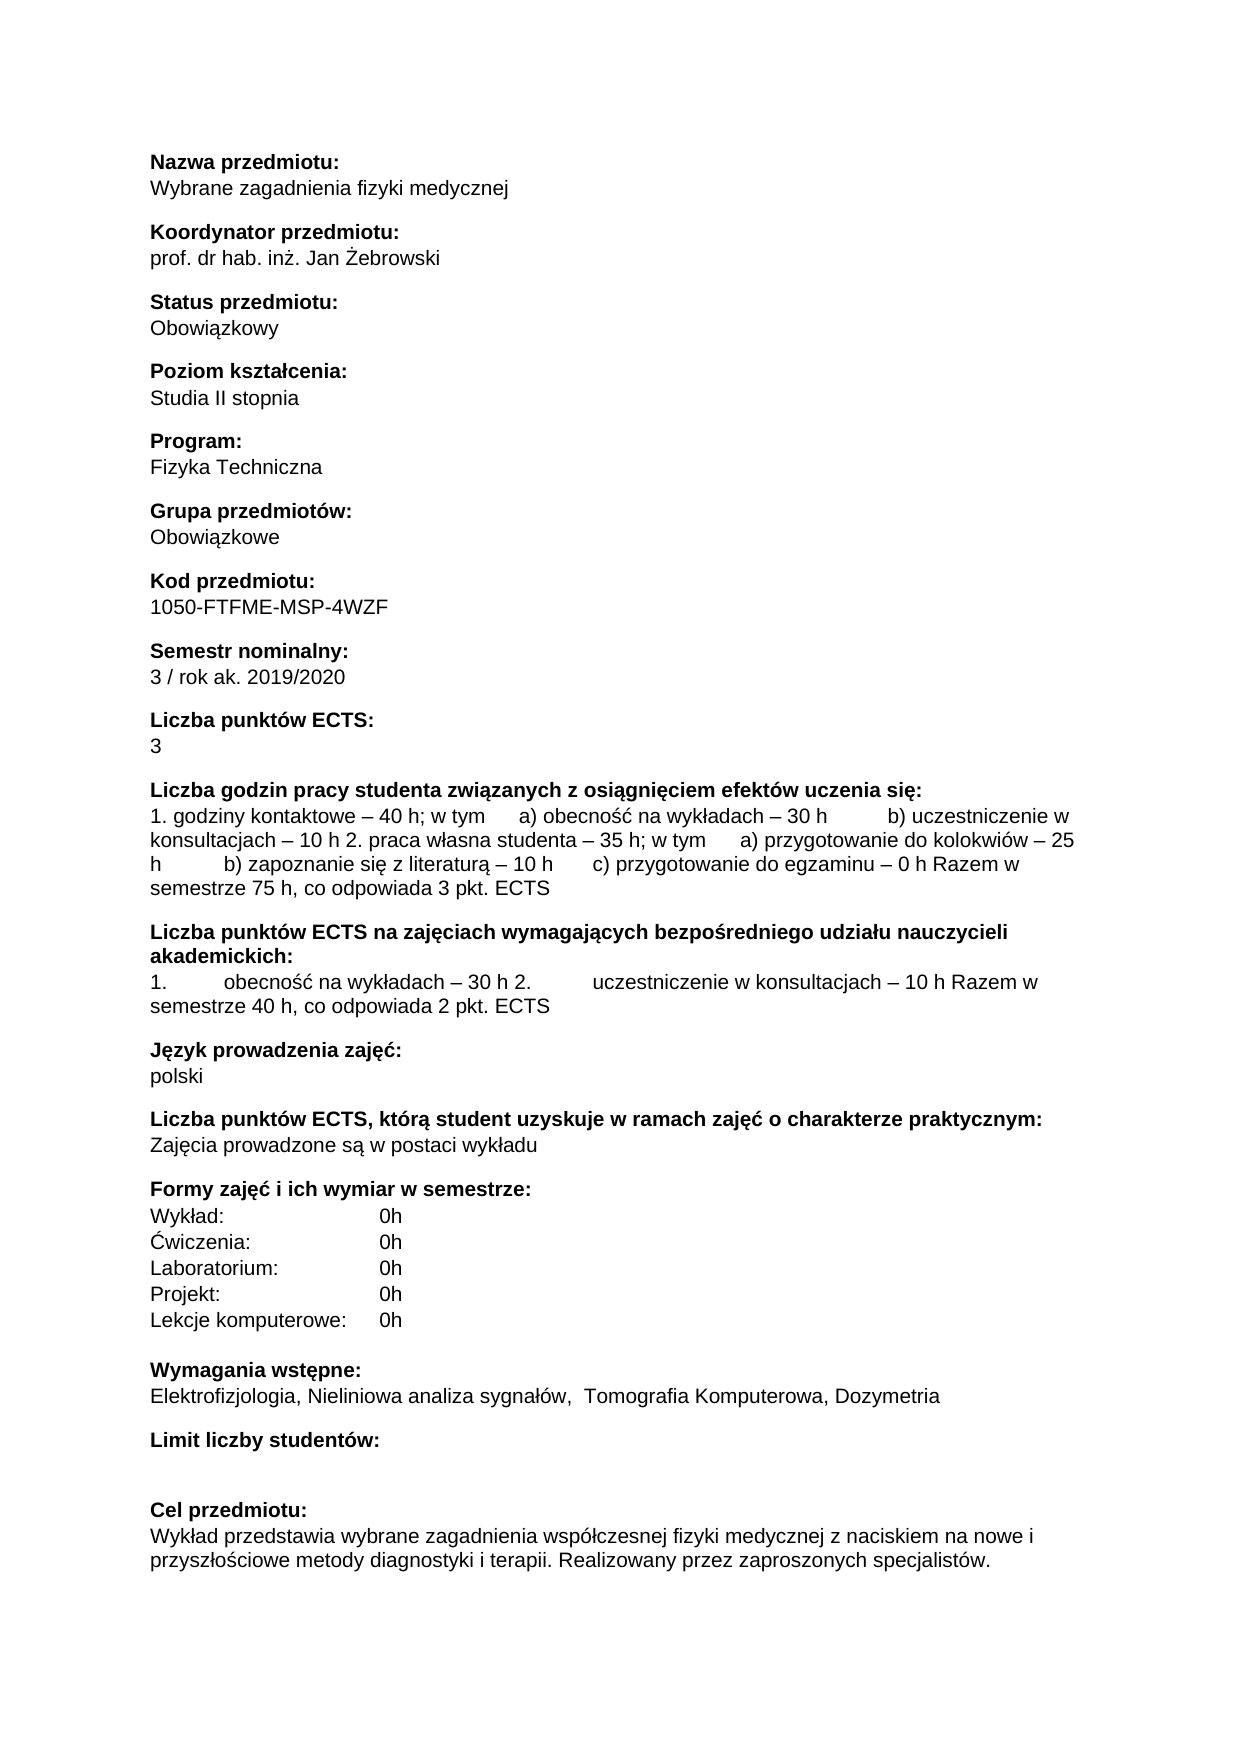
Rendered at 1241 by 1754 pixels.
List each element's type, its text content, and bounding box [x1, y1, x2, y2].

text Liczba godzin pracy studenta związanych z osiągnięciem efektów uczenia się: [150, 778, 1090, 802]
text Cel przedmiotu: [150, 1497, 1090, 1521]
text Wykład przedstawia wybrane zagadnienia współczesnej fizyki medycznej z naciskiem na nowe i przyszłościowe metody diagnostyki i terapii. Realizowany przez zaproszonych specjalistów. [150, 1523, 1090, 1571]
text 3 / rok ak. 2019/2020 [150, 664, 1090, 688]
text prof. dr hab. inż. Jan Żebrowski [150, 246, 1090, 270]
text polski [150, 1063, 1090, 1087]
text Grupa przedmiotów: [150, 499, 1090, 523]
text 1. obecność na wykładach – 30 h 2. uczestniczenie w konsultacjach – 10 h Razem w semestrze 40 h, co odpowiada 2 pkt. ECTS [150, 970, 1090, 1018]
text Liczba punktów ECTS, którą student uzyskuje w ramach zajęć o charakterze praktycznym: [150, 1107, 1090, 1131]
text Fizyka Techniczna [150, 455, 1090, 479]
text 1050-FTFME-MSP-4WZF [150, 595, 1090, 619]
text Status przedmiotu: [150, 289, 1090, 313]
text Obowiązkowe [150, 525, 1090, 549]
table_cell Lekcje komputerowe: [140, 1308, 367, 1332]
table_cell 0h [369, 1228, 597, 1254]
text Język prowadzenia zajęć: [150, 1037, 1090, 1061]
text Nazwa przedmiotu: [150, 150, 1090, 174]
text Liczba punktów ECTS: [150, 708, 1090, 732]
table_header 0h [369, 1204, 597, 1228]
table_cell 0h [369, 1254, 597, 1280]
text Kod przedmiotu: [150, 569, 1090, 593]
text Wybrane zagadnienia fizyki medycznej [150, 176, 1090, 200]
text Wymagania wstępne: [150, 1358, 1090, 1382]
text Obowiązkowy [150, 316, 1090, 339]
text 1. godziny kontaktowe – 40 h; w tym a) obecność na wykładach – 30 h b) uczestniczenie w konsultacjach – 10 h 2. praca własna studenta – 35 h; w tym a) przygotowanie do kolokwiów – 25 h b) zapoznanie się z literaturą – 10 h c) przygotowanie do egzaminu – 0 h Razem w semestrze 75 h, co odpowiada 3 pkt. ECTS [150, 804, 1090, 900]
table_cell Projekt: [140, 1282, 367, 1306]
text 3 [150, 734, 1090, 758]
text Formy zajęć i ich wymiar w semestrze: [150, 1177, 1090, 1201]
text Poziom kształcenia: [150, 359, 1090, 383]
text Program: [150, 429, 1090, 453]
table_cell Ćwiczenia: [140, 1230, 367, 1254]
table_header Wykład: [140, 1204, 367, 1228]
table_cell 0h [369, 1306, 597, 1332]
table_cell 0h [369, 1280, 597, 1306]
text Koordynator przedmiotu: [150, 220, 1090, 244]
text Semestr nominalny: [150, 638, 1090, 662]
text Elektrofizjologia, Nieliniowa analiza sygnałów, Tomografia Komputerowa, Dozymetria [150, 1384, 1090, 1408]
text Limit liczby studentów: [150, 1428, 1090, 1452]
text Zajęcia prowadzone są w postaci wykładu [150, 1133, 1090, 1157]
text Studia II stopnia [150, 385, 1090, 409]
table_cell Laboratorium: [140, 1256, 367, 1280]
text Liczba punktów ECTS na zajęciach wymagających bezpośredniego udziału nauczycieli akademickich: [150, 920, 1090, 968]
